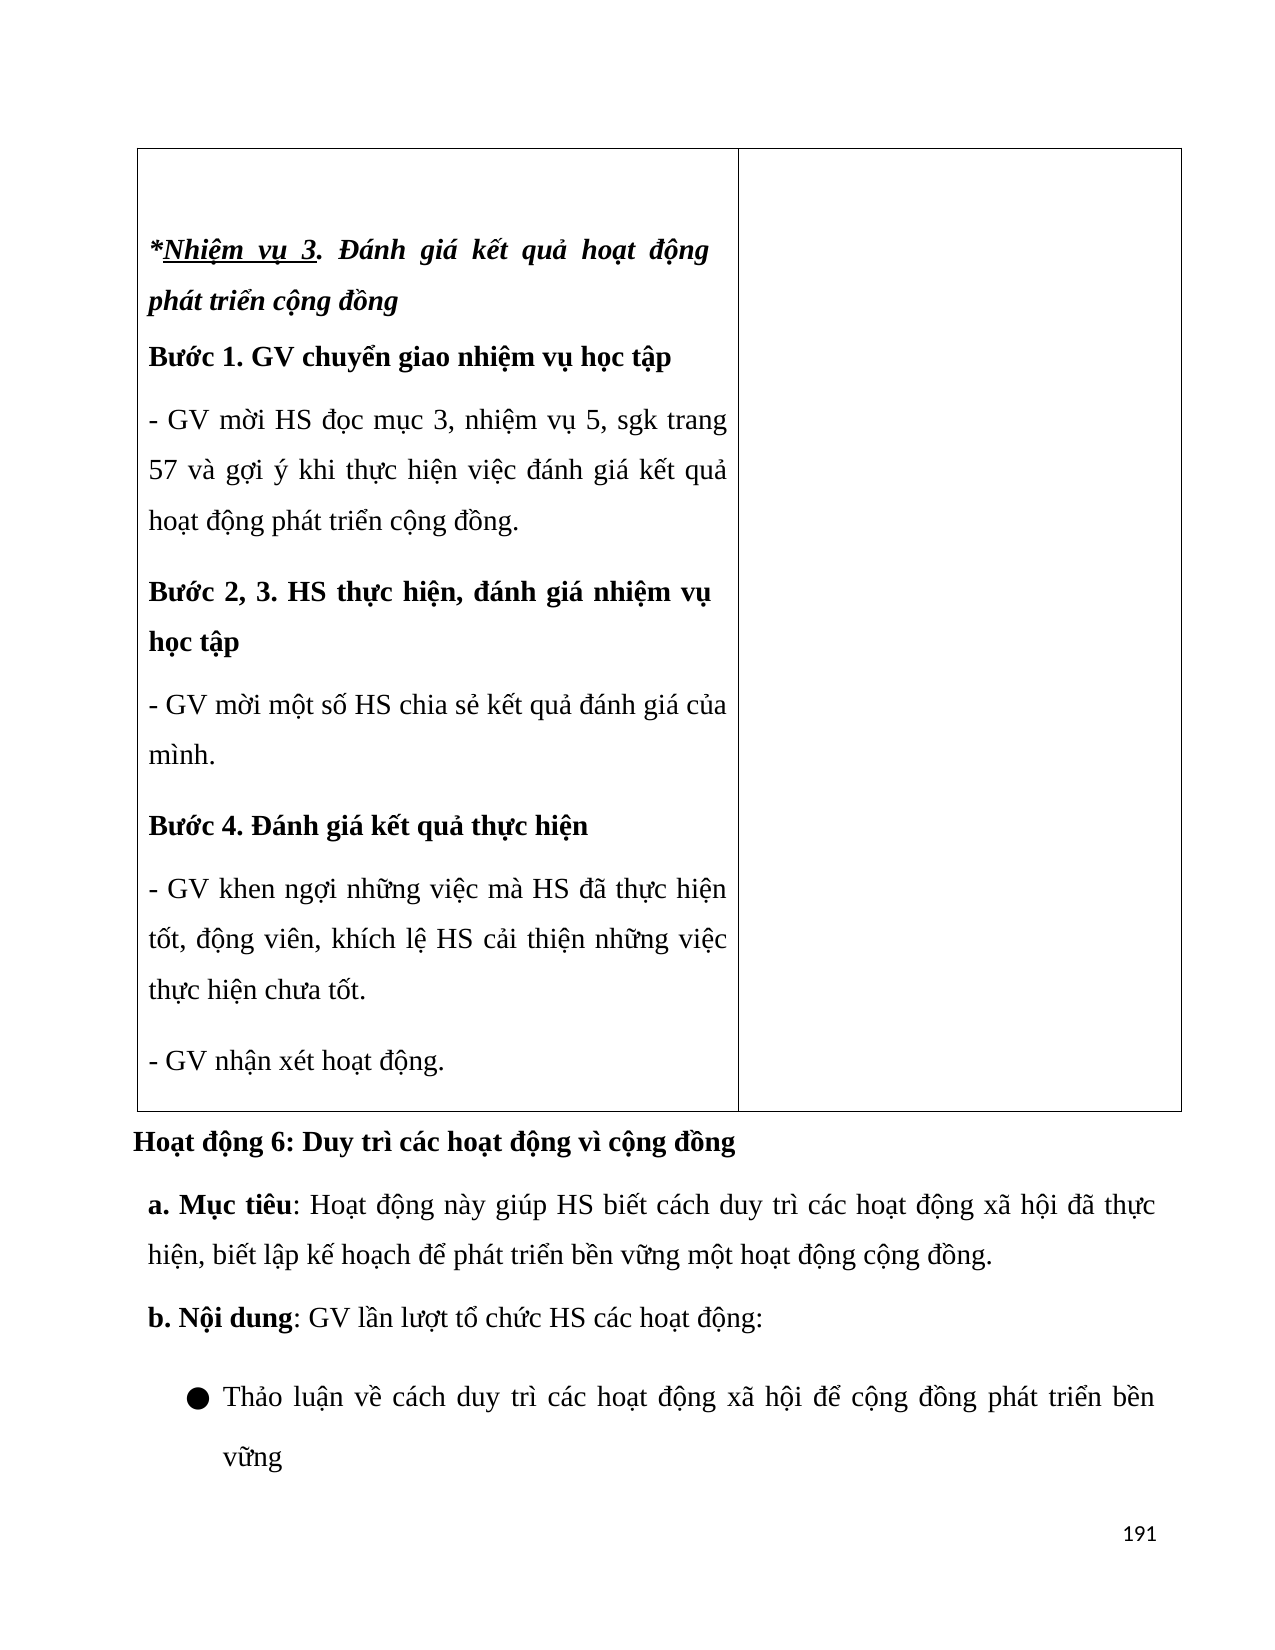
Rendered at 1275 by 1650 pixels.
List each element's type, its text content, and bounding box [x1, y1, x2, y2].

text a. Mục tiêu: Hoạt động này giúp HS biết cách duy trì các hoạt động xã hội đã thực hiện, biết lập kế hoạch để phát triển bền vững một hoạt động cộng đồng. [148, 1187, 1157, 1271]
list Thảo luận về cách duy trì các hoạt động xã hội để cộng đồng phát triển bền vững [185, 1363, 1157, 1473]
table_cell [739, 149, 1181, 1111]
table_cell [138, 149, 738, 1111]
text Hoạt động 6: Duy trì các hoạt động vì cộng đồng [133, 1124, 1157, 1158]
text b. Nội dung: GV lần lượt tổ chức HS các hoạt động: [148, 1300, 1157, 1333]
